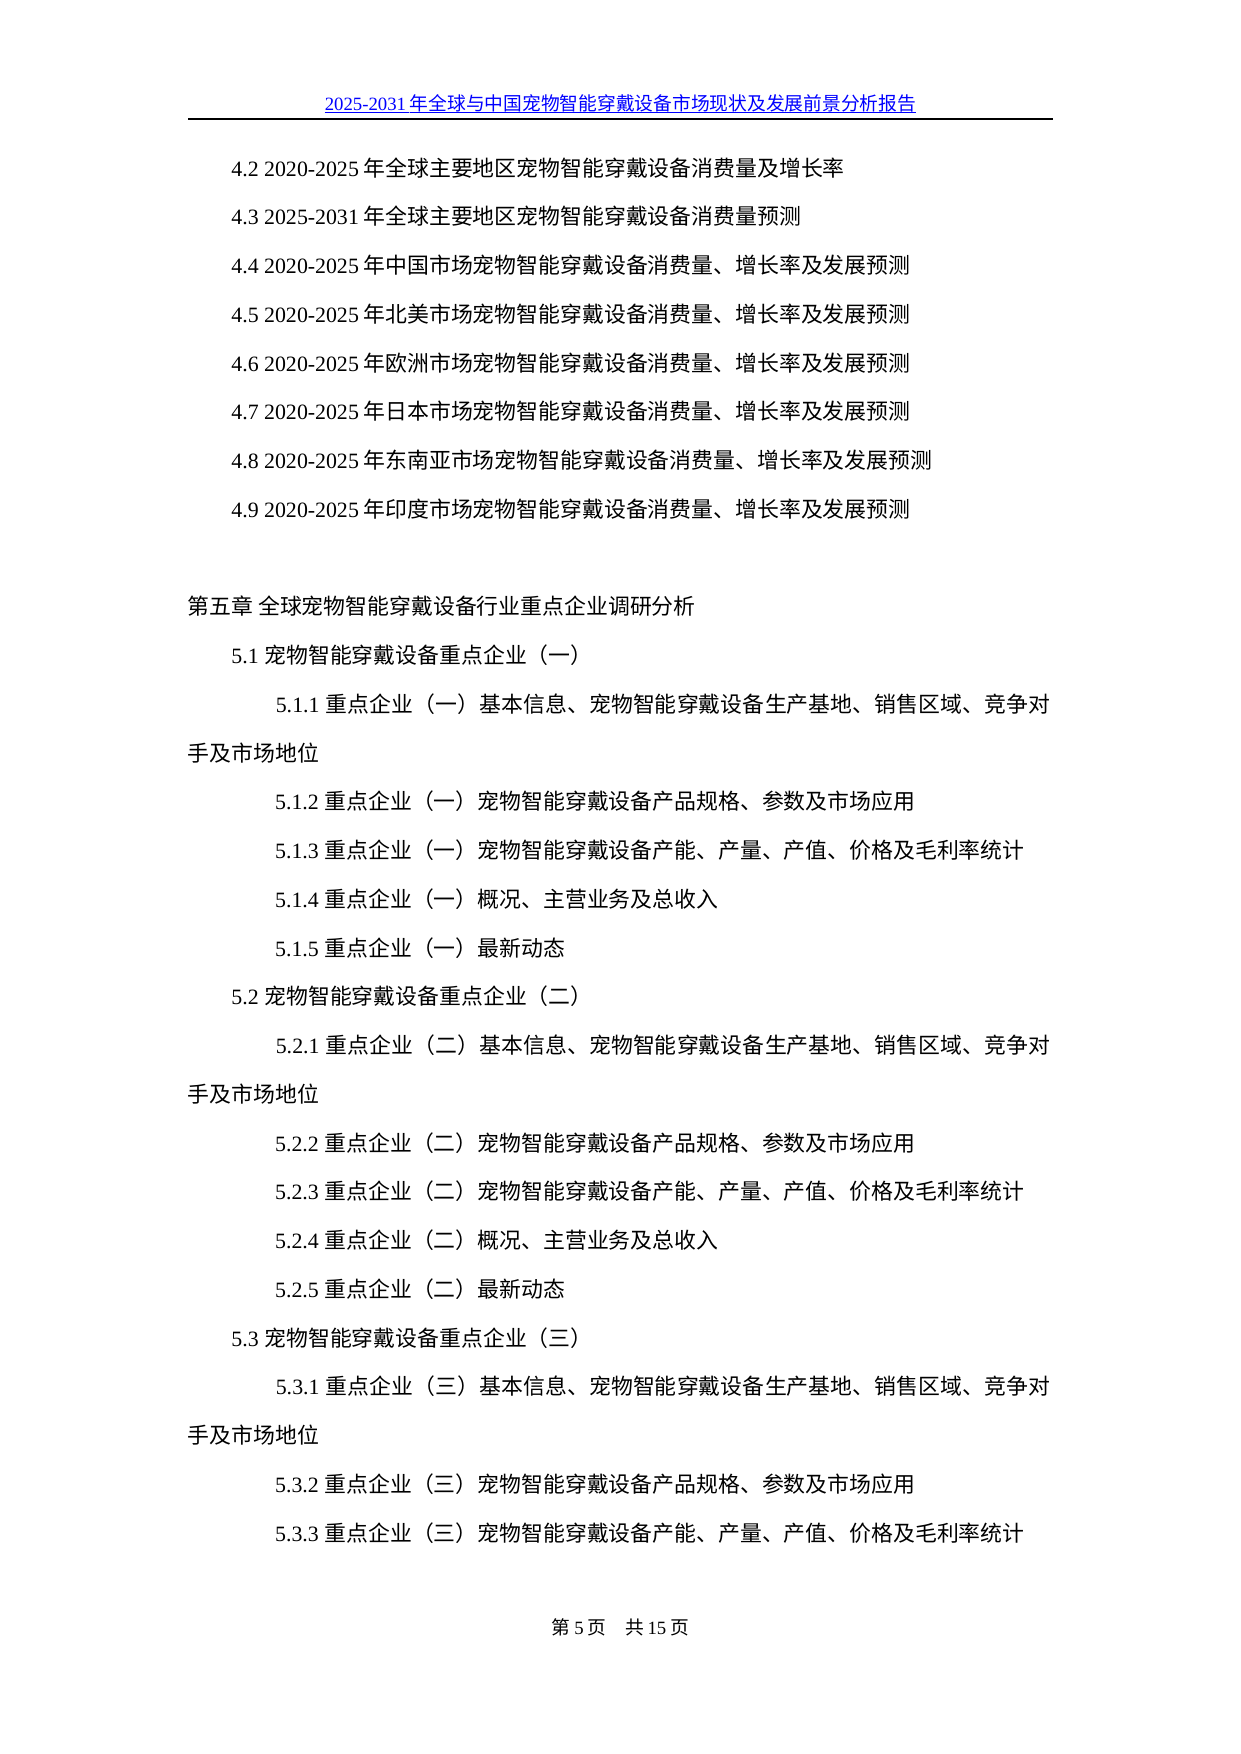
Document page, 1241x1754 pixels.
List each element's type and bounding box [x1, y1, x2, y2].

text [187, 150, 1053, 1548]
